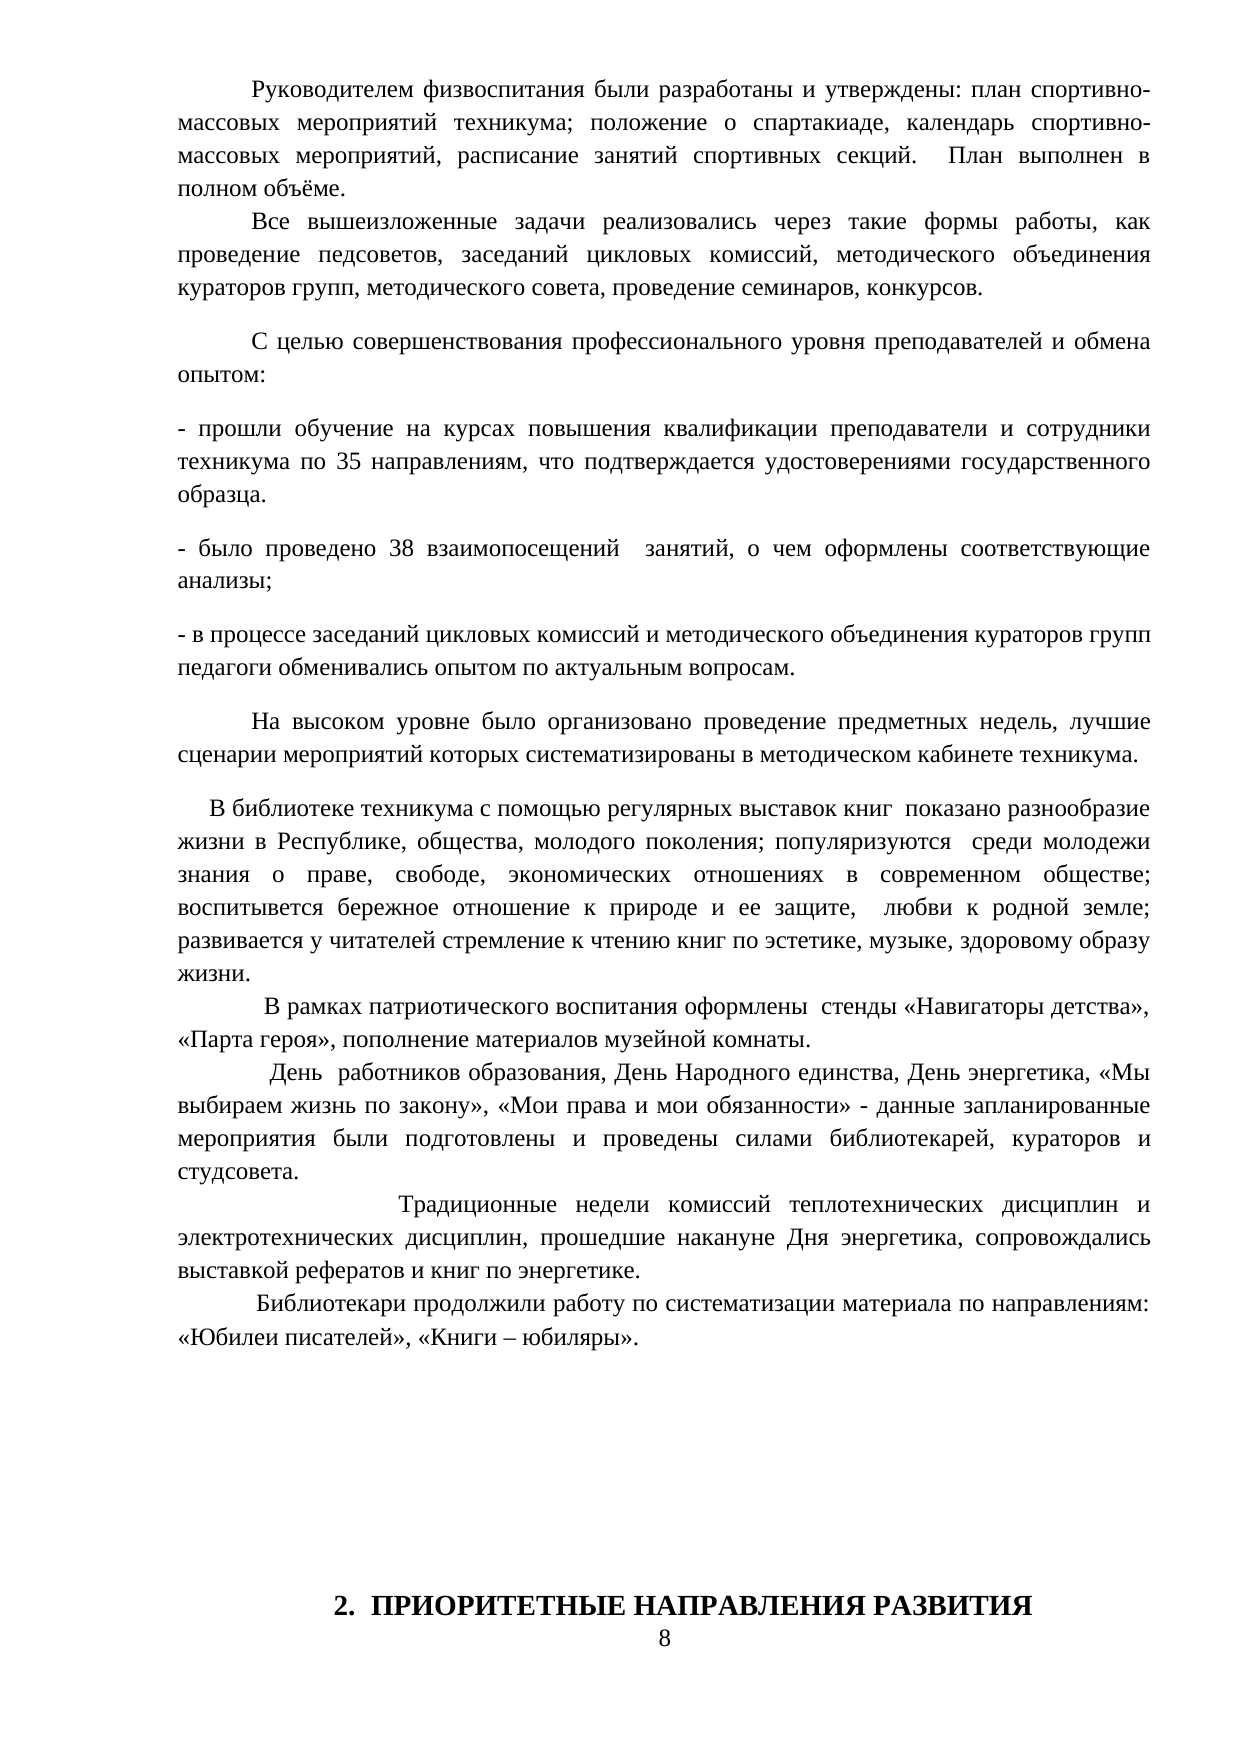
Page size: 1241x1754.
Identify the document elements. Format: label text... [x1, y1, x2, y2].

text Традиционные недели комиссий теплотехнических дисциплин и электротехнических дисциплин, прошедшие накануне Дня энергетика, сопровождались выставкой рефератов и книг по энергетике. [177, 1189, 1152, 1284]
text Все вышеизложенные задачи реализовались через такие формы работы, как проведение педсоветов, заседаний цикловых комиссий, методического объединения кураторов групп, методического совета, проведение семинаров, конкурсов. [177, 206, 1152, 301]
text В библиотеке техникума с помощью регулярных выставок книг показано разнообразие жизни в Республике, общества, молодого поколения; популяризуются среди молодежи знания о праве, свободе, экономических отношениях в современном обществе; воспитывется бережное отношение к природе и ее защите, любви к родной земле; развивается у читателей стремление к чтению книг по эстетике, музыке, здоровому образу жизни. [177, 793, 1152, 987]
text День работников образования, День Народного единства, День энергетика, «Мы выбираем жизнь по закону», «Мои права и мои обязанности» - данные запланированные мероприятия были подготовлены и проведены силами библиотекарей, кураторов и студсовета. [177, 1057, 1152, 1185]
text На высоком уровне было организовано проведение предметных недель, лучшие сценарии мероприятий которых систематизированы в методическом кабинете техникума. [177, 706, 1152, 768]
text Библиотекари продолжили работу по систематизации материала по направлениям: «Юбилеи писателей», «Книги – юбиляры». [177, 1288, 1152, 1350]
text В рамках патриотического воспитания оформлены стенды «Навигаторы детства», «Парта героя», пополнение материалов музейной комнаты. [177, 991, 1152, 1053]
text - прошли обучение на курсах повышения квалификации преподаватели и сотрудники техникума по 35 направлениям, что подтверждается удостоверениями государственного образца. [177, 413, 1152, 507]
list ПРИОРИТЕТНЫЕ НАПРАВЛЕНИЯ РАЗВИТИЯ [215, 1588, 1152, 1621]
text Руководителем физвоспитания были разработаны и утверждены: план спортивно-массовых мероприятий техникума; положение о спартакиаде, календарь спортивно-массовых мероприятий, расписание занятий спортивных секций. План выполнен в полном объёме. [177, 74, 1152, 202]
text - в процессе заседаний цикловых комиссий и методического объединения кураторов групп педагоги обменивались опытом по актуальным вопросам. [177, 619, 1152, 681]
text - было проведено 38 взаимопосещений занятий, о чем оформлены соответствующие анализы; [177, 533, 1152, 594]
text С целью совершенствования профессионального уровня преподавателей и обмена опытом: [177, 326, 1152, 388]
